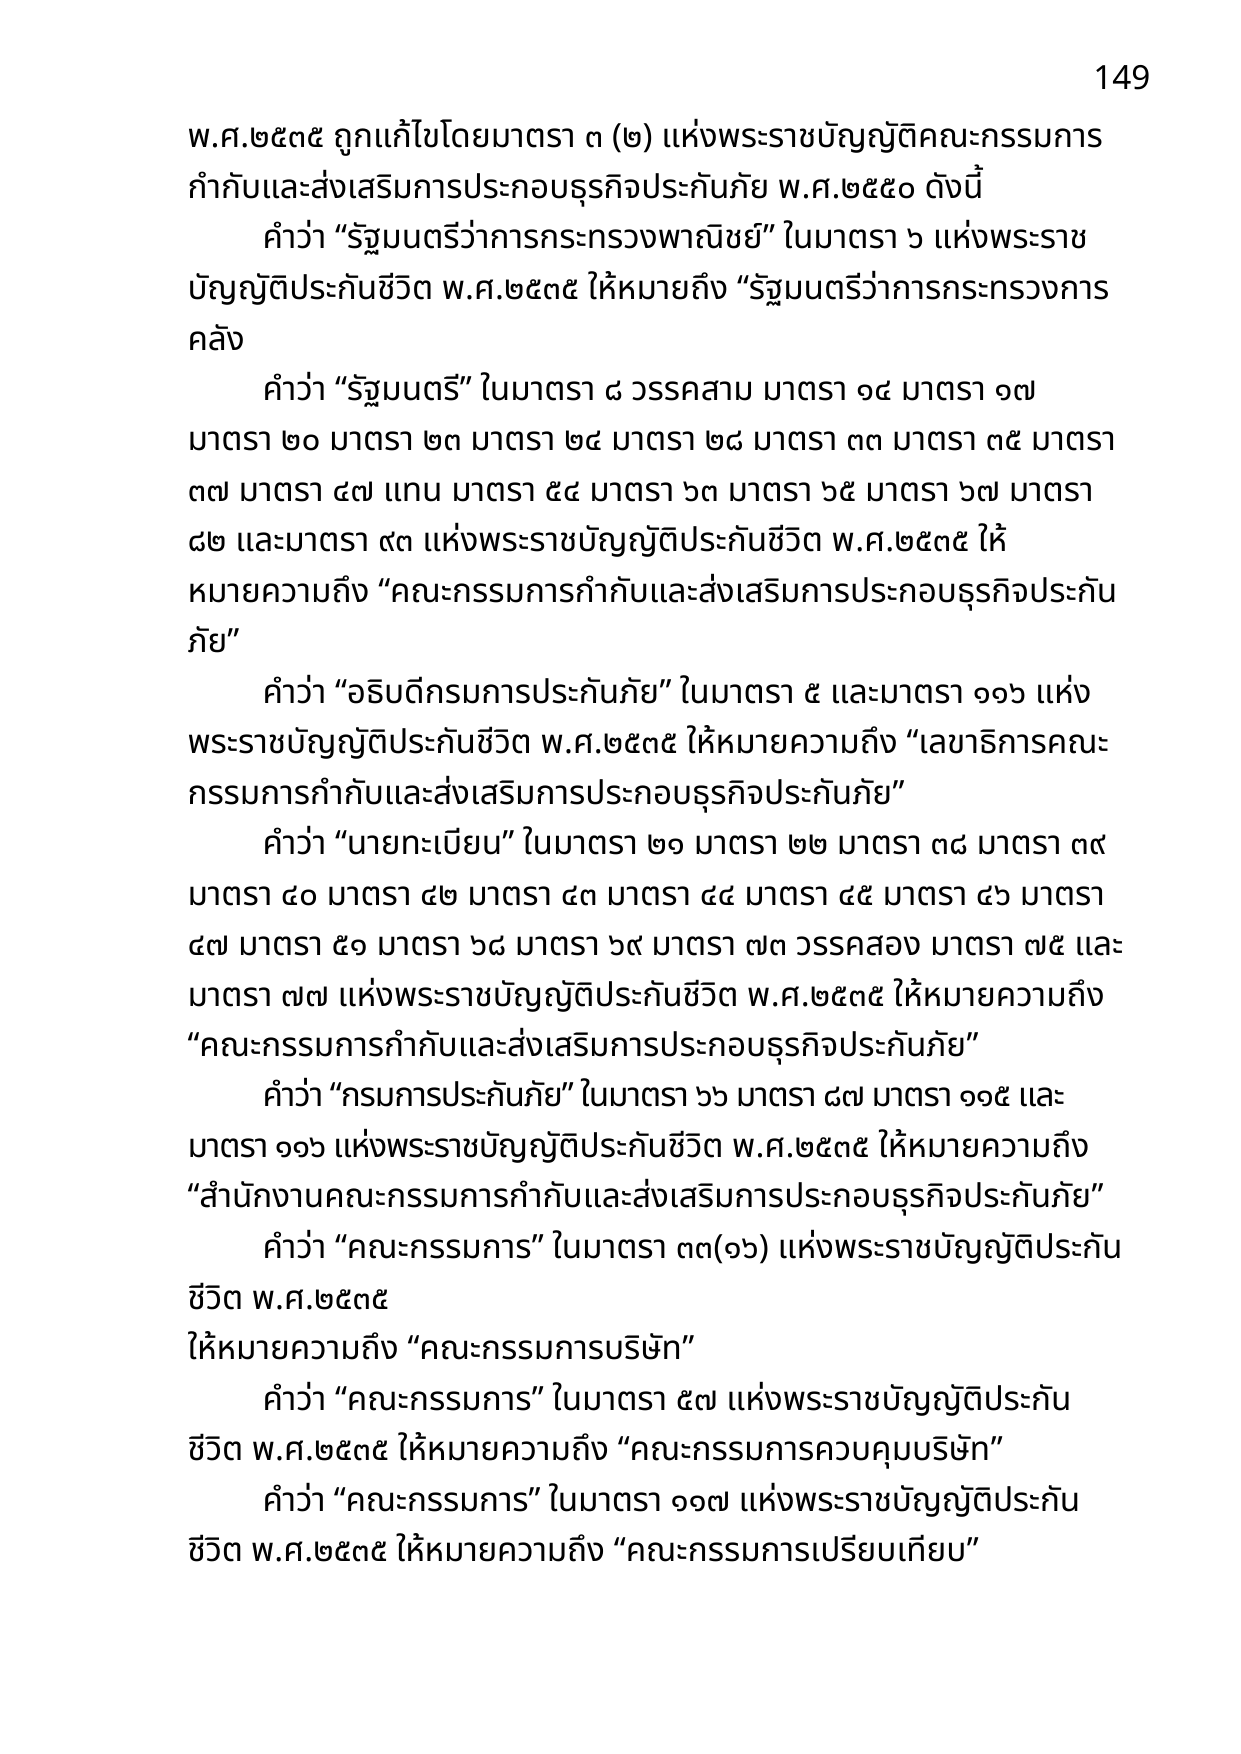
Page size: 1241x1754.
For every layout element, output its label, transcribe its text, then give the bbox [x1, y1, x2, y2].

text คำว่า “กรมการประกันภัย” ในมาตรา ๖๖ มาตรา ๘๗ มาตรา ๑๑๕ และมาตรา ๑๑๖ แห่งพระราชบัญญัติประกันชีวิต พ.ศ.๒๕๓๕ ให้หมายความถึง “สำนักงานคณะกรรมการกำกับและส่งเสริมการประกอบธุรกิจประกันภัย” [187, 1071, 1125, 1223]
text คำว่า “รัฐมนตรีว่าการกระทรวงพาณิชย์” ในมาตรา ๖ แห่งพระราชบัญญัติประกันชีวิต พ.ศ.๒๕๓๕ ให้หมายถึง “รัฐมนตรีว่าการกระทรวงการคลัง [187, 213, 1125, 365]
text คำว่า “คณะกรรมการ” ในมาตรา ๕๗ แห่งพระราชบัญญัติประกันชีวิต พ.ศ.๒๕๓๕ ให้หมายความถึง “คณะกรรมการควบคุมบริษัท” [187, 1374, 1125, 1476]
text คำว่า “นายทะเบียน” ในมาตรา ๒๑ มาตรา ๒๒ มาตรา ๓๘ มาตรา ๓๙ มาตรา ๔๐ มาตรา ๔๒ มาตรา ๔๓ มาตรา ๔๔ มาตรา ๔๕ มาตรา ๔๖ มาตรา ๔๗ มาตรา ๕๑ มาตรา ๖๘ มาตรา ๖๙ มาตรา ๗๓ วรรคสอง มาตรา ๗๕ และมาตรา ๗๗ แห่งพระราชบัญญัติประกันชีวิต พ.ศ.๒๕๓๕ ให้หมายความถึง “คณะกรรมการกำกับและส่งเสริมการประกอบธุรกิจประกันภัย” [187, 819, 1125, 1071]
text คำว่า “รัฐมนตรี” ในมาตรา ๘ วรรคสาม มาตรา ๑๔ มาตรา ๑๗ มาตรา ๒๐ มาตรา ๒๓ มาตรา ๒๔ มาตรา ๒๘ มาตรา ๓๓ มาตรา ๓๕ มาตรา ๓๗ มาตรา ๔๗ แทน มาตรา ๕๔ มาตรา ๖๓ มาตรา ๖๕ มาตรา ๖๗ มาตรา ๘๒ และมาตรา ๙๓ แห่งพระราชบัญญัติประกันชีวิต พ.ศ.๒๕๓๕ ให้หมายความถึง “คณะกรรมการกำกับและส่งเสริมการประกอบธุรกิจประกันภัย” [187, 365, 1125, 668]
text คำว่า “คณะกรรมการ” ในมาตรา ๑๑๗ แห่งพระราชบัญญัติประกันชีวิต พ.ศ.๒๕๓๕ ให้หมายความถึง “คณะกรรมการเปรียบเทียบ” [187, 1476, 1125, 1577]
text คำว่า “คณะกรรมการ” ในมาตรา ๓๓(๑๖) แห่งพระราชบัญญัติประกันชีวิต พ.ศ.๒๕๓๕ ให้หมายความถึง “คณะกรรมการบริษัท” [187, 1223, 1125, 1374]
text คำว่า “อธิบดีกรมการประกันภัย” ในมาตรา ๕ และมาตรา ๑๑๖ แห่งพระราชบัญญัติประกันชีวิต พ.ศ.๒๕๓๕ ให้หมายความถึง “เลขาธิการคณะกรรมการกำกับและส่งเสริมการประกอบธุรกิจประกันภัย” [187, 668, 1125, 819]
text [187, 112, 1125, 213]
